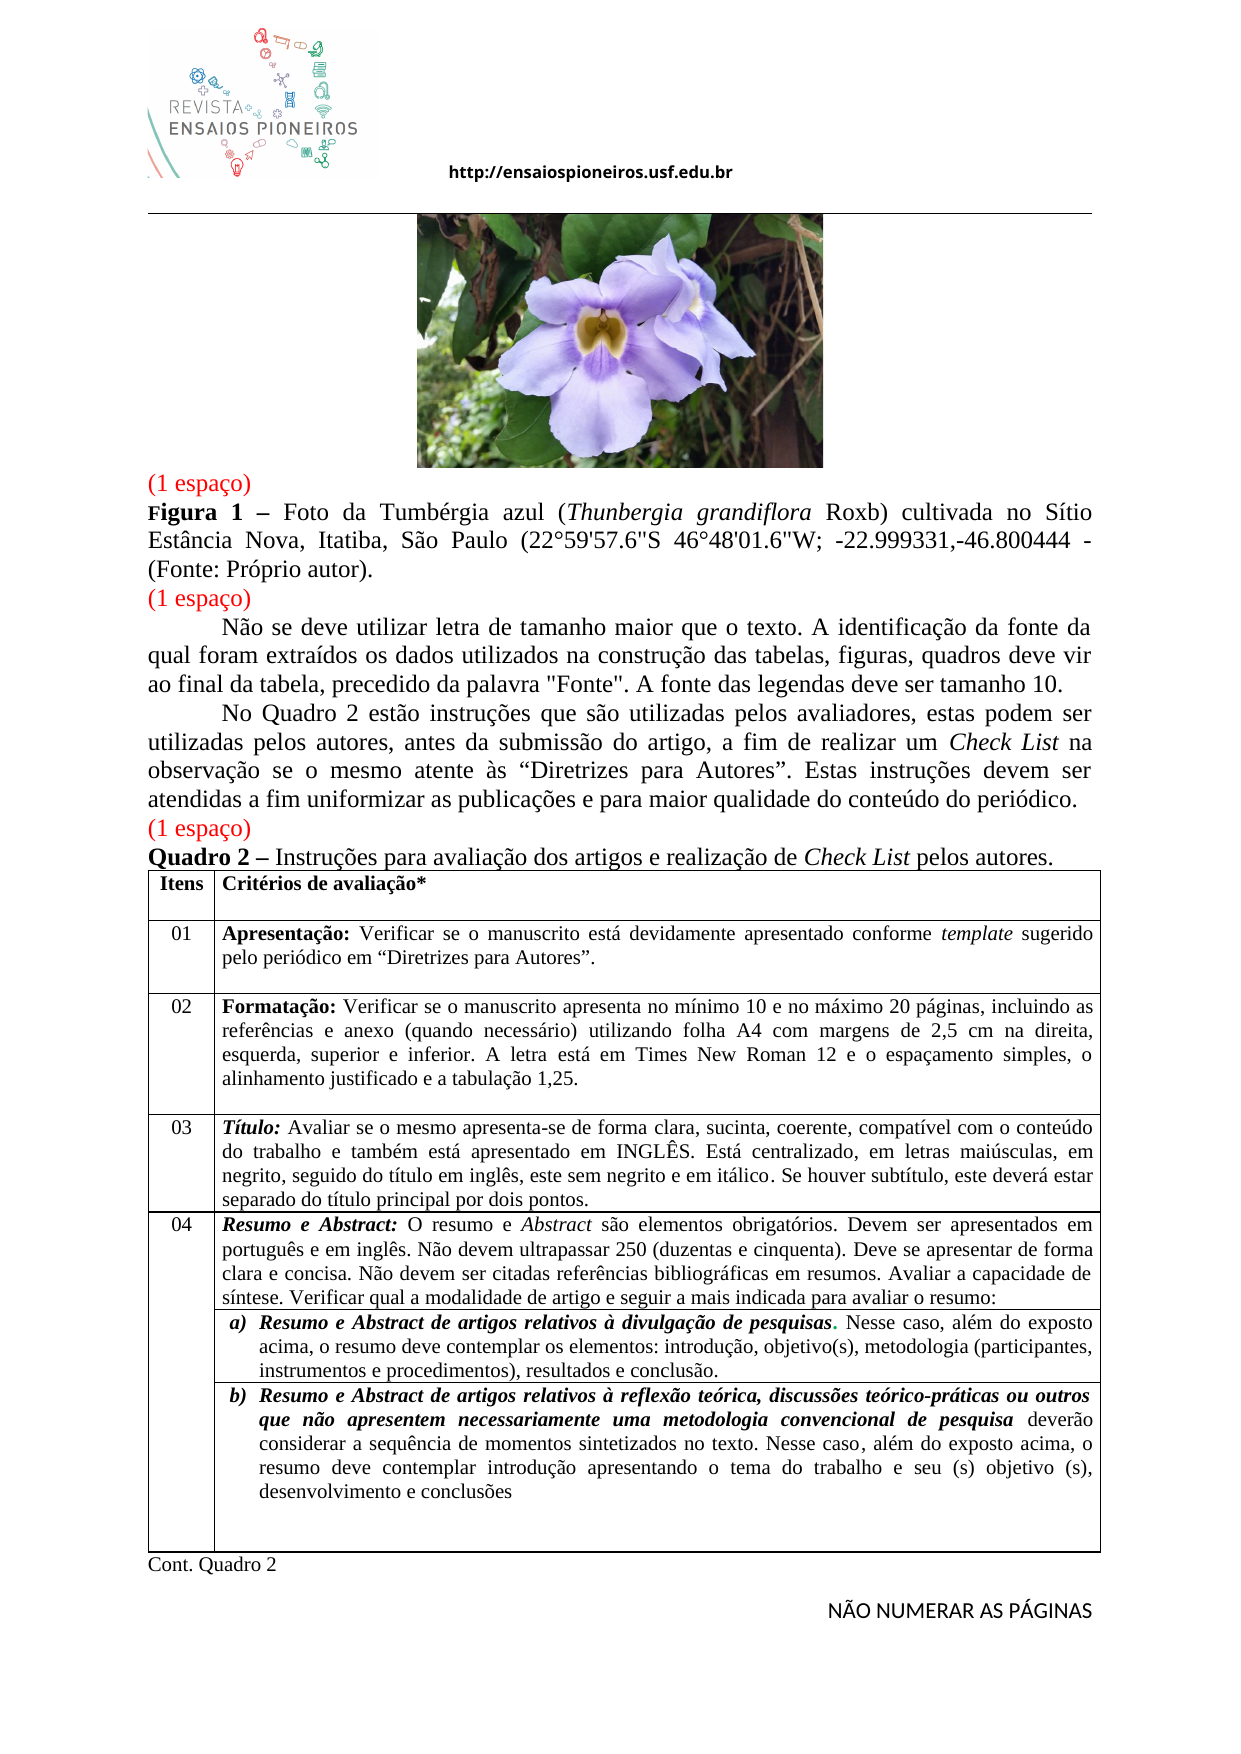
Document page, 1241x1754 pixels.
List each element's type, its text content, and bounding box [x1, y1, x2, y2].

table_header Itens [149, 871, 214, 919]
text No Quadro 2 estão instruções que são utilizadas pelos avaliadores, estas podem ser utilizadas pelos autores, antes da submissão do artigo, a fim de realizar um Check List na observação se o mesmo atente às “Diretrizes para Autores”. Estas instruções devem ser atendidas a fim uniformizar as publicações e para maior qualidade do conteúdo do periódico. [148, 698, 1092, 813]
text (1 espaço) [148, 468, 1092, 497]
table_cell Apresentação: Verificar se o manuscrito está devidamente apresentado conforme template sugerido pelo periódico em “Diretrizes para Autores”. [215, 921, 1100, 993]
table_cell Resumo e Abstract de artigos relativos à divulgação de pesquisas. Nesse caso, além do exposto acima, o resumo deve contemplar os elementos: introdução, objetivo(s), metodologia (participantes, instrumentos e procedimentos), resultados e conclusão. [215, 1310, 1100, 1382]
table_cell Resumo e Abstract: O resumo e Abstract são elementos obrigatórios. Devem ser apresentados em português e em inglês. Não devem ultrapassar 250 (duzentas e cinquenta). Deve se apresentar de forma clara e concisa. Não devem ser citadas referências bibliográficas em resumos. Avaliar a capacidade de síntese. Verificar qual a modalidade de artigo e seguir a mais indicada para avaliar o resumo: [215, 1213, 1100, 1309]
text (1 espaço) [148, 583, 1092, 612]
table_cell Resumo e Abstract de artigos relativos à reflexão teórica, discussões teórico-práticas ou outros que não apresentem necessariamente uma metodologia convencional de pesquisa deverão considerar a sequência de momentos sintetizados no texto. Nesse caso, além do exposto acima, o resumo deve contemplar introdução apresentando o tema do trabalho e seu (s) objetivo (s), desenvolvimento e conclusões [215, 1383, 1100, 1551]
table_cell 03 [149, 1115, 214, 1211]
table_cell 02 [149, 994, 214, 1114]
table_cell Formatação: Verificar se o manuscrito apresenta no mínimo 10 e no máximo 20 páginas, incluindo as referências e anexo (quando necessário) utilizando folha A4 com margens de 2,5 cm na direita, esquerda, superior e inferior. A letra está em Times New Roman 12 e o espaçamento simples, o alinhamento justificado e a tabulação 1,25. [215, 994, 1100, 1114]
table_cell Título: Avaliar se o mesmo apresenta-se de forma clara, sucinta, coerente, compatível com o conteúdo do trabalho e também está apresentado em INGLÊS. Está centralizado, em letras maiúsculas, em negrito, seguido do título em inglês, este sem negrito e em itálico. Se houver subtítulo, este deverá estar separado do título principal por dois pontos. [215, 1115, 1100, 1211]
picture [147, 28, 379, 178]
text Figura 1 – Foto da Tumbérgia azul (Thunbergia grandiflora Roxb) cultivada no Sítio Estância Nova, Itatiba, São Paulo (22°59'57.6"S 46°48'01.6"W; -22.999331,-46.800444 - (Fonte: Próprio autor). [148, 497, 1092, 583]
picture [417, 214, 824, 468]
text Não se deve utilizar letra de tamanho maior que o texto. A identificação da fonte da qual foram extraídos os dados utilizados na construção das tabelas, figuras, quadros deve vir ao final da tabela, precedido da palavra "Fonte". A fonte das legendas deve ser tamanho 10. [148, 612, 1092, 698]
table_header Critérios de avaliação* [215, 871, 1100, 919]
table_cell 04 [149, 1213, 214, 1551]
table_cell 01 [149, 921, 214, 993]
text Quadro 2 – Instruções para avaliação dos artigos e realização de Check List pelos autores. [148, 842, 1092, 870]
text Cont. Quadro 2 [148, 1553, 1092, 1576]
text (1 espaço) [148, 813, 1092, 842]
